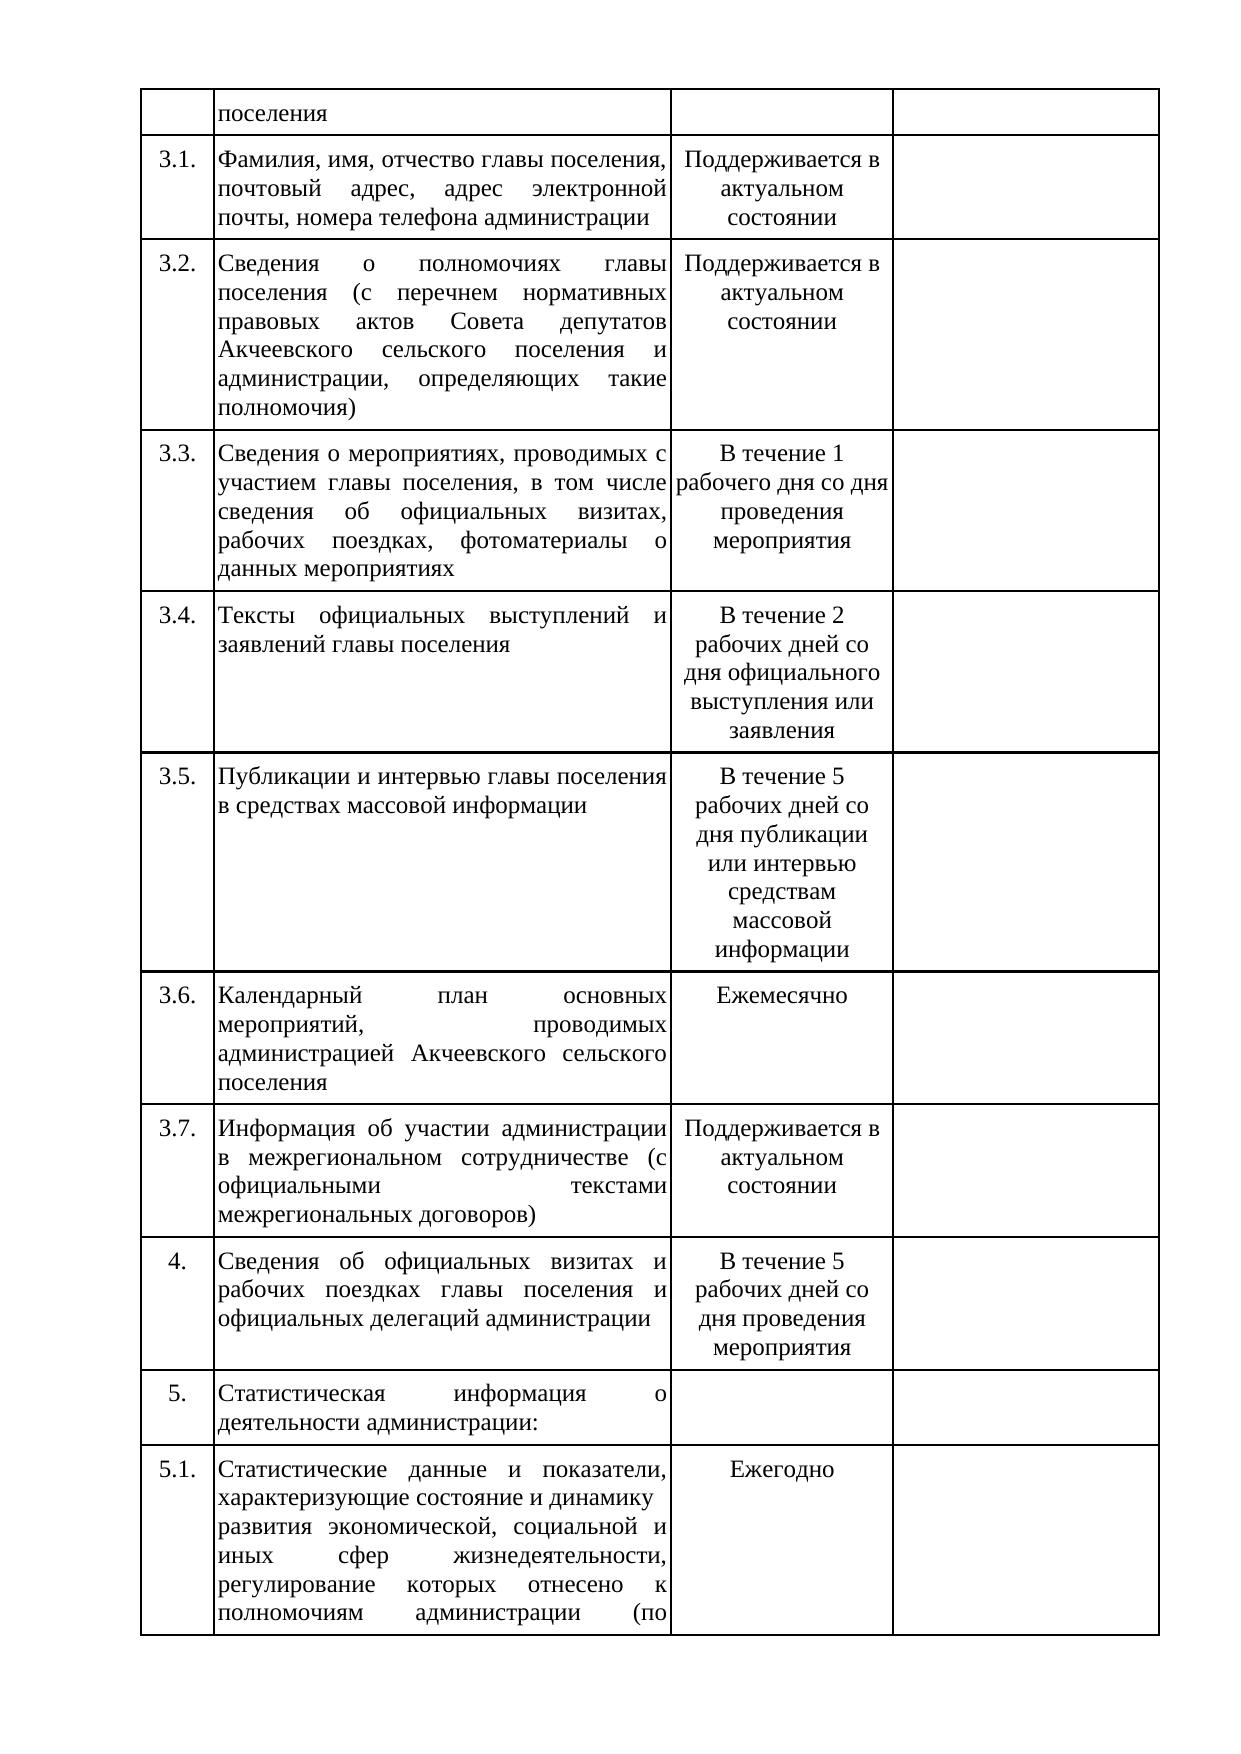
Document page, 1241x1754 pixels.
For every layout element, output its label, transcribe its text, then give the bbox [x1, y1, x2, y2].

table_cell В течение 5 рабочих дней со дня проведения мероприятия [672, 1238, 892, 1368]
table_cell В течение 2 рабочих дней со дня официального выступления или заявления [672, 592, 892, 751]
table_cell Сведения о полномочиях главы поселения (с перечнем нормативных правовых актов Совета депутатов Акчеевского сельского поселения и администрации, определяющих такие полномочия) [215, 240, 670, 428]
table_cell Тексты официальных выступлений и заявлений главы поселения [215, 592, 670, 751]
table_cell Ежемесячно [672, 973, 892, 1103]
table_cell [894, 1238, 1158, 1368]
table_cell Публикации и интервью главы поселения в средствах массовой информации [215, 754, 670, 970]
table_cell [894, 90, 1158, 134]
table_cell [894, 754, 1158, 970]
table_cell [894, 431, 1158, 590]
table_cell Информация об участии администрации в межрегиональном сотрудничестве (с официальными текстами межрегиональных договоров) [215, 1105, 670, 1236]
table_cell 3.4. [142, 592, 213, 751]
table_cell Ежегодно [672, 1446, 892, 1634]
table_cell Статистическая информация о деятельности администрации: [215, 1371, 670, 1444]
table_cell В течение 1 рабочего дня со дня проведения мероприятия [672, 431, 892, 590]
table_cell [894, 136, 1158, 238]
table_cell 3.2. [142, 240, 213, 428]
table_cell [894, 592, 1158, 751]
table_cell Поддерживается в актуальном состоянии [672, 240, 892, 428]
table_cell Сведения о мероприятиях, проводимых с участием главы поселения, в том числе сведения об официальных визитах, рабочих поездках, фотоматериалы о данных мероприятиях [215, 431, 670, 590]
table_cell 3.3. [142, 431, 213, 590]
table_cell 3.6. [142, 973, 213, 1103]
table_cell 3. [142, 90, 213, 134]
table_cell [672, 1371, 892, 1444]
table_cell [215, 1446, 670, 1634]
table_cell 5. [142, 1371, 213, 1444]
table_cell 3.5. [142, 754, 213, 970]
table_cell 5.1. [142, 1446, 213, 1634]
table_cell Сведения об официальных визитах и рабочих поездках главы поселения и официальных делегаций администрации [215, 1238, 670, 1368]
table_cell Поддерживается в актуальном состоянии [672, 136, 892, 238]
table_cell В течение 5 рабочих дней со дня публикации или интервью средствам массовой информации [672, 754, 892, 970]
table_cell [894, 1446, 1158, 1634]
table_cell 3.7. [142, 1105, 213, 1236]
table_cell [215, 90, 670, 134]
table_cell Фамилия, имя, отчество главы поселения, почтовый адрес, адрес электронной почты, номера телефона администрации [215, 136, 670, 238]
table_cell [894, 1371, 1158, 1444]
table_cell [672, 90, 892, 134]
table_cell [894, 240, 1158, 428]
table_cell [894, 973, 1158, 1103]
table_cell Календарный план основных мероприятий, проводимых администрацией Акчеевского сельского поселения [215, 973, 670, 1103]
table_cell 4. [142, 1238, 213, 1368]
table_cell [894, 1105, 1158, 1236]
table_cell Поддерживается в актуальном состоянии [672, 1105, 892, 1236]
table_cell 3.1. [142, 136, 213, 238]
